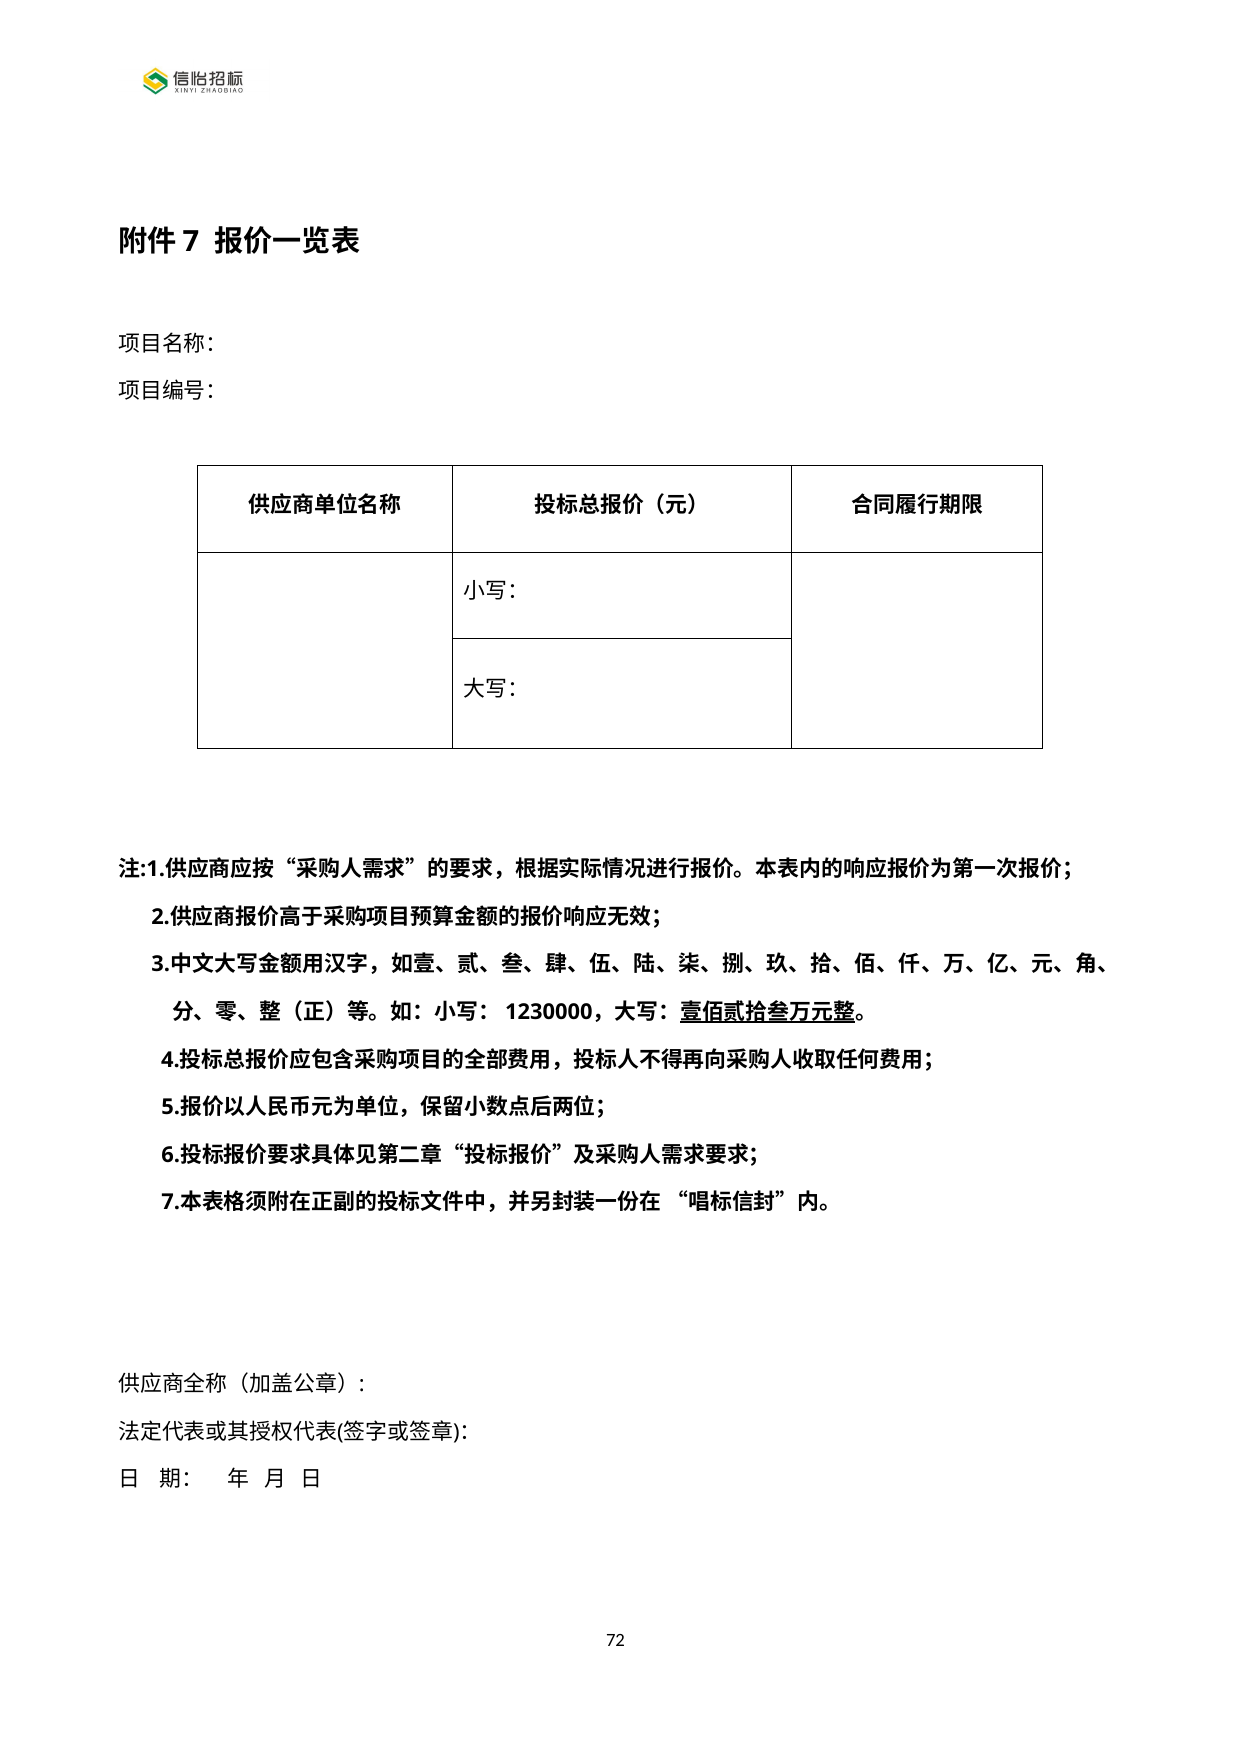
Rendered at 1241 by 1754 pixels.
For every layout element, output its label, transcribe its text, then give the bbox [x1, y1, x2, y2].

picture [118, 59, 270, 102]
text 项目名称： [118, 326, 1072, 357]
text 4.投标总报价应包含采购项目的全部费用，投标人不得再向采购人收取任何费用； [161, 1042, 1122, 1073]
text 法定代表或其授权代表(签字或签章)： [118, 1414, 1122, 1445]
table_header 投标总报价（元） [453, 466, 791, 552]
text 6.投标报价要求具体见第二章“投标报价”及采购人需求要求； [118, 1137, 1122, 1168]
table_cell 小写： [453, 553, 791, 638]
table_header 供应商单位名称 [198, 466, 452, 552]
text 7.本表格须附在正副的投标文件中，并另封装一份在 “唱标信封”内。 [118, 1184, 1122, 1216]
table_cell [792, 553, 1042, 748]
text 供应商全称（加盖公章）: [118, 1366, 1122, 1398]
text 附件7 报价一览表 [118, 217, 1122, 260]
text 项目编号： [118, 373, 1072, 405]
text 日 期： 年 月 日 [118, 1461, 1122, 1493]
text 5.报价以人民币元为单位，保留小数点后两位； [118, 1089, 1122, 1121]
table_cell 大写： [453, 639, 791, 748]
table_cell [198, 553, 452, 748]
text 注:1.供应商应按“采购人需求”的要求，根据实际情况进行报价。本表内的响应报价为第一次报价； [118, 851, 1122, 883]
text 3.中文大写金额用汉字，如壹、贰、叁、肆、伍、陆、柒、捌、玖、拾、佰、仟、万、亿、元、角、分、零、整（正）等。如：小写： 1230000，大写：壹佰贰拾叁万元整。 [151, 946, 1122, 1026]
table_header 合同履行期限 [792, 466, 1042, 552]
text 2.供应商报价高于采购项目预算金额的报价响应无效； [151, 899, 1122, 931]
